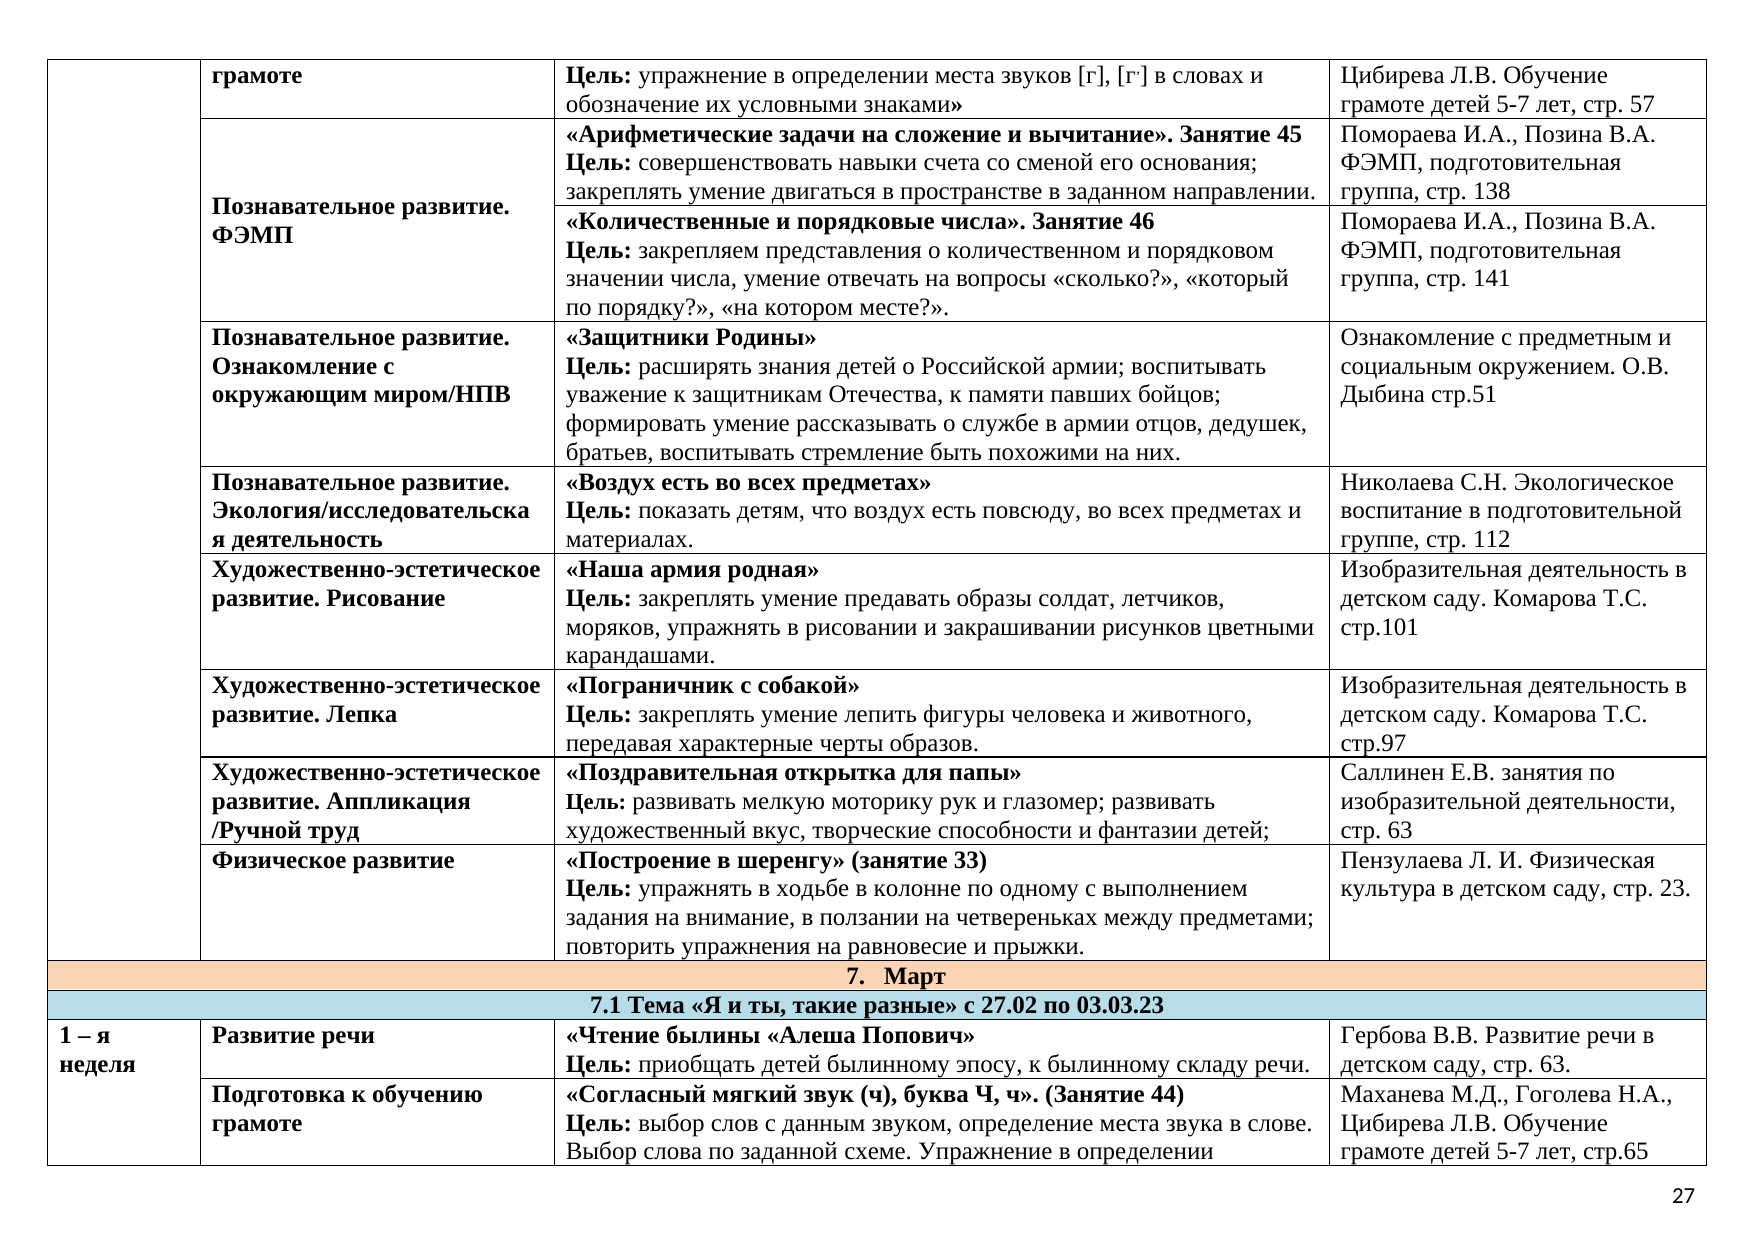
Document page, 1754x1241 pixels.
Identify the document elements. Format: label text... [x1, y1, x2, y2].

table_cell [201, 60, 554, 118]
table_cell «Поздравительная открытка для папы» Цель: развивать мелкую моторику рук и глазомер; развивать художественный вкус, творческие способности и фантазии детей; [555, 758, 1329, 844]
table_cell Познавательное развитие. ФЭМП [201, 119, 554, 321]
table_cell Николаева С.Н. Экологическое воспитание в подготовительной группе, стр. 112 [1330, 467, 1706, 553]
table_cell Познавательное развитие. Экология/исследовательская деятельность [201, 467, 554, 553]
table_cell «Защитники Родины» Цель: расширять знания детей о Российской армии; воспитывать уважение к защитникам Отечества, к памяти павших бойцов; формировать умение рассказывать о службе в армии отцов, дедушек, братьев, воспитывать стремление быть похожими на них. [555, 322, 1329, 466]
table_cell Художественно-эстетическое развитие. Аппликация /Ручной труд [201, 758, 554, 844]
table_cell «Количественные и порядковые числа». Занятие 46 Цель: закрепляем представления о количественном и порядковом значении числа, умение отвечать на вопросы «сколько?», «который по порядку?», «на котором месте?». [555, 206, 1329, 321]
table_cell «Арифметические задачи на сложение и вычитание». Занятие 45 Цель: совершенствовать навыки счета со сменой его основания; закреплять умение двигаться в пространстве в заданном направлении. [555, 119, 1329, 205]
table_cell Ознакомление с предметным и социальным окружением. О.В. Дыбина стр.51 [1330, 322, 1706, 466]
table_cell Помораева И.А., Позина В.А. ФЭМП, подготовительная группа, стр. 138 [1330, 119, 1706, 205]
table_cell Изобразительная деятельность в детском саду. Комарова Т.С. стр.97 [1330, 670, 1706, 756]
table_cell 1 – я неделя [48, 1020, 200, 1165]
table_cell «Пограничник с собакой» Цель: закреплять умение лепить фигуры человека и животного, передавая характерные черты образов. [555, 670, 1329, 756]
table_cell Гербова В.В. Развитие речи в детском саду, стр. 63. [1330, 1020, 1706, 1078]
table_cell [555, 1079, 1329, 1165]
table_cell Познавательное развитие. Ознакомление с окружающим миром/НПВ [201, 322, 554, 466]
table_cell «Построение в шеренгу» (занятие 33) Цель: упражнять в ходьбе в колонне по одному с выполнением задания на внимание, в ползании на четвереньках между предметами; повторить упражнения на равновесие и прыжки. [555, 845, 1329, 960]
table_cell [201, 1079, 554, 1165]
table_cell Художественно-эстетическое развитие. Лепка [201, 670, 554, 756]
table_cell Пензулаева Л. И. Физическая культура в детском саду, стр. 23. [1330, 845, 1706, 960]
table_cell Саллинен Е.В. занятия по изобразительной деятельности, стр. 63 [1330, 758, 1706, 844]
table_cell Физическое развитие [201, 845, 554, 960]
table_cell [1330, 60, 1706, 118]
table_cell «Чтение былины «Алеша Попович» Цель: приобщать детей былинному эпосу, к былинному складу речи. [555, 1020, 1329, 1078]
table_cell «Воздух есть во всех предметах» Цель: показать детям, что воздух есть повсюду, во всех предметах и материалах. [555, 467, 1329, 553]
table_cell «Наша армия родная» Цель: закреплять умение предавать образы солдат, летчиков, моряков, упражнять в рисовании и закрашивании рисунков цветными карандашами. [555, 554, 1329, 669]
table_cell Художественно-эстетическое развитие. Рисование [201, 554, 554, 669]
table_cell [555, 60, 1329, 118]
table_cell Март [48, 961, 1706, 989]
table_cell Развитие речи [201, 1020, 554, 1078]
table_cell Изобразительная деятельность в детском саду. Комарова Т.С. стр.101 [1330, 554, 1706, 669]
table_cell Помораева И.А., Позина В.А. ФЭМП, подготовительная группа, стр. 141 [1330, 206, 1706, 321]
table_cell 7.1 Тема «Я и ты, такие разные» с 27.02 по 03.03.23 [48, 991, 1706, 1019]
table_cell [1330, 1079, 1706, 1165]
